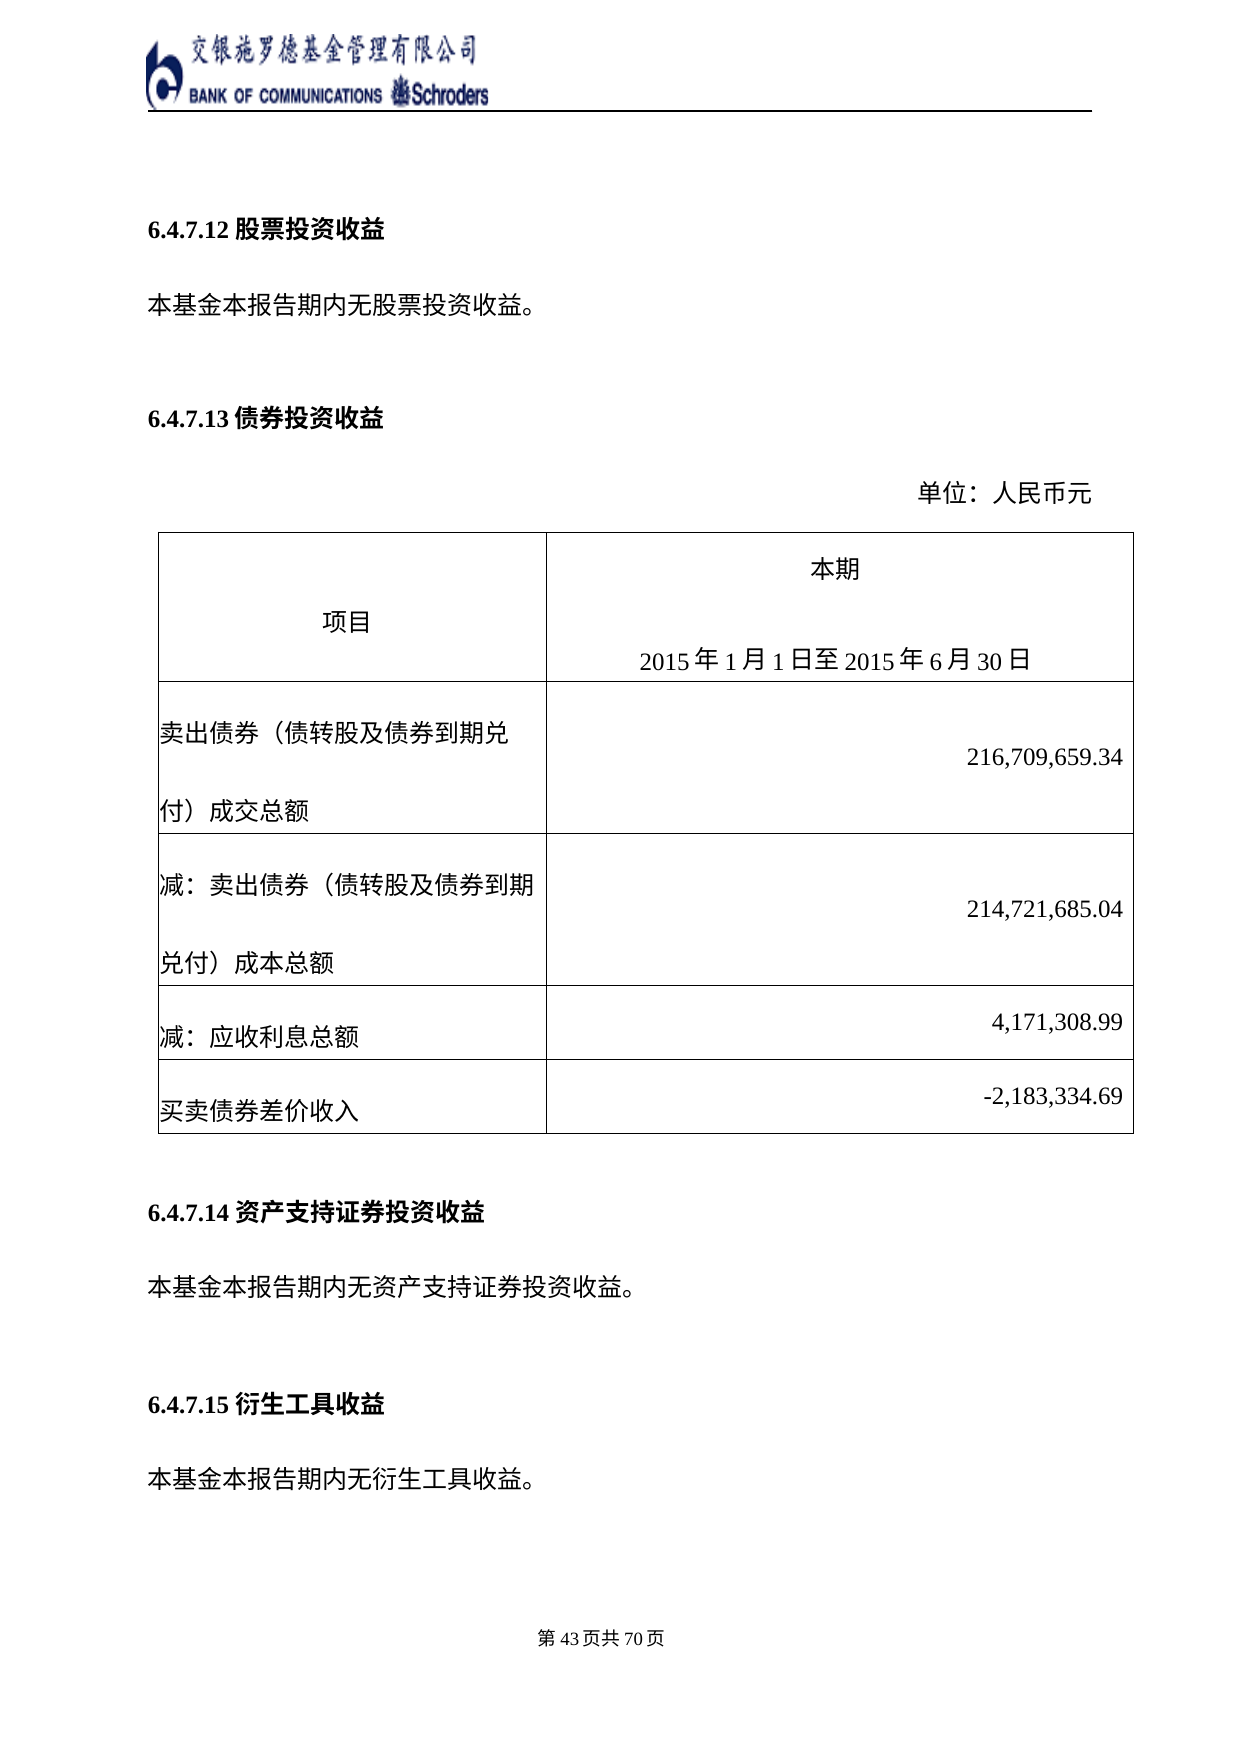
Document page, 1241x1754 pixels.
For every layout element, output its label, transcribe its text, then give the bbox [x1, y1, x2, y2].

text 6.4.7.12 股票投资收益 [148, 196, 1092, 261]
text 6.4.7.13债券投资收益 [148, 384, 1092, 449]
table_cell 减：应收利息总额 [159, 986, 546, 1059]
picture [146, 34, 489, 110]
table_header 本期 2015年1月1日至2015年6月30日 [547, 533, 1133, 681]
table_cell -2,183,334.69 [547, 1060, 1133, 1133]
text 本基金本报告期内无衍生工具收益。 [148, 1445, 1092, 1510]
text 6.4.7.15 衍生工具收益 [148, 1370, 1092, 1435]
table_cell 4,171,308.99 [547, 986, 1133, 1059]
table_cell 减：卖出债券（债转股及债券到期兑付）成本总额 [159, 834, 546, 985]
table_cell 216,709,659.34 [547, 682, 1133, 833]
text 本基金本报告期内无资产支持证券投资收益。 [148, 1253, 1092, 1318]
table_cell 卖出债券（债转股及债券到期兑付）成交总额 [159, 682, 546, 833]
table_header 项目 [159, 533, 546, 681]
table_cell 买卖债券差价收入 [159, 1060, 546, 1133]
text 6.4.7.14 资产支持证券投资收益 [148, 1178, 1092, 1243]
table_cell 214,721,685.04 [547, 834, 1133, 985]
text 本基金本报告期内无股票投资收益。 [148, 271, 1092, 375]
text 单位：人民币元 [149, 459, 1092, 524]
